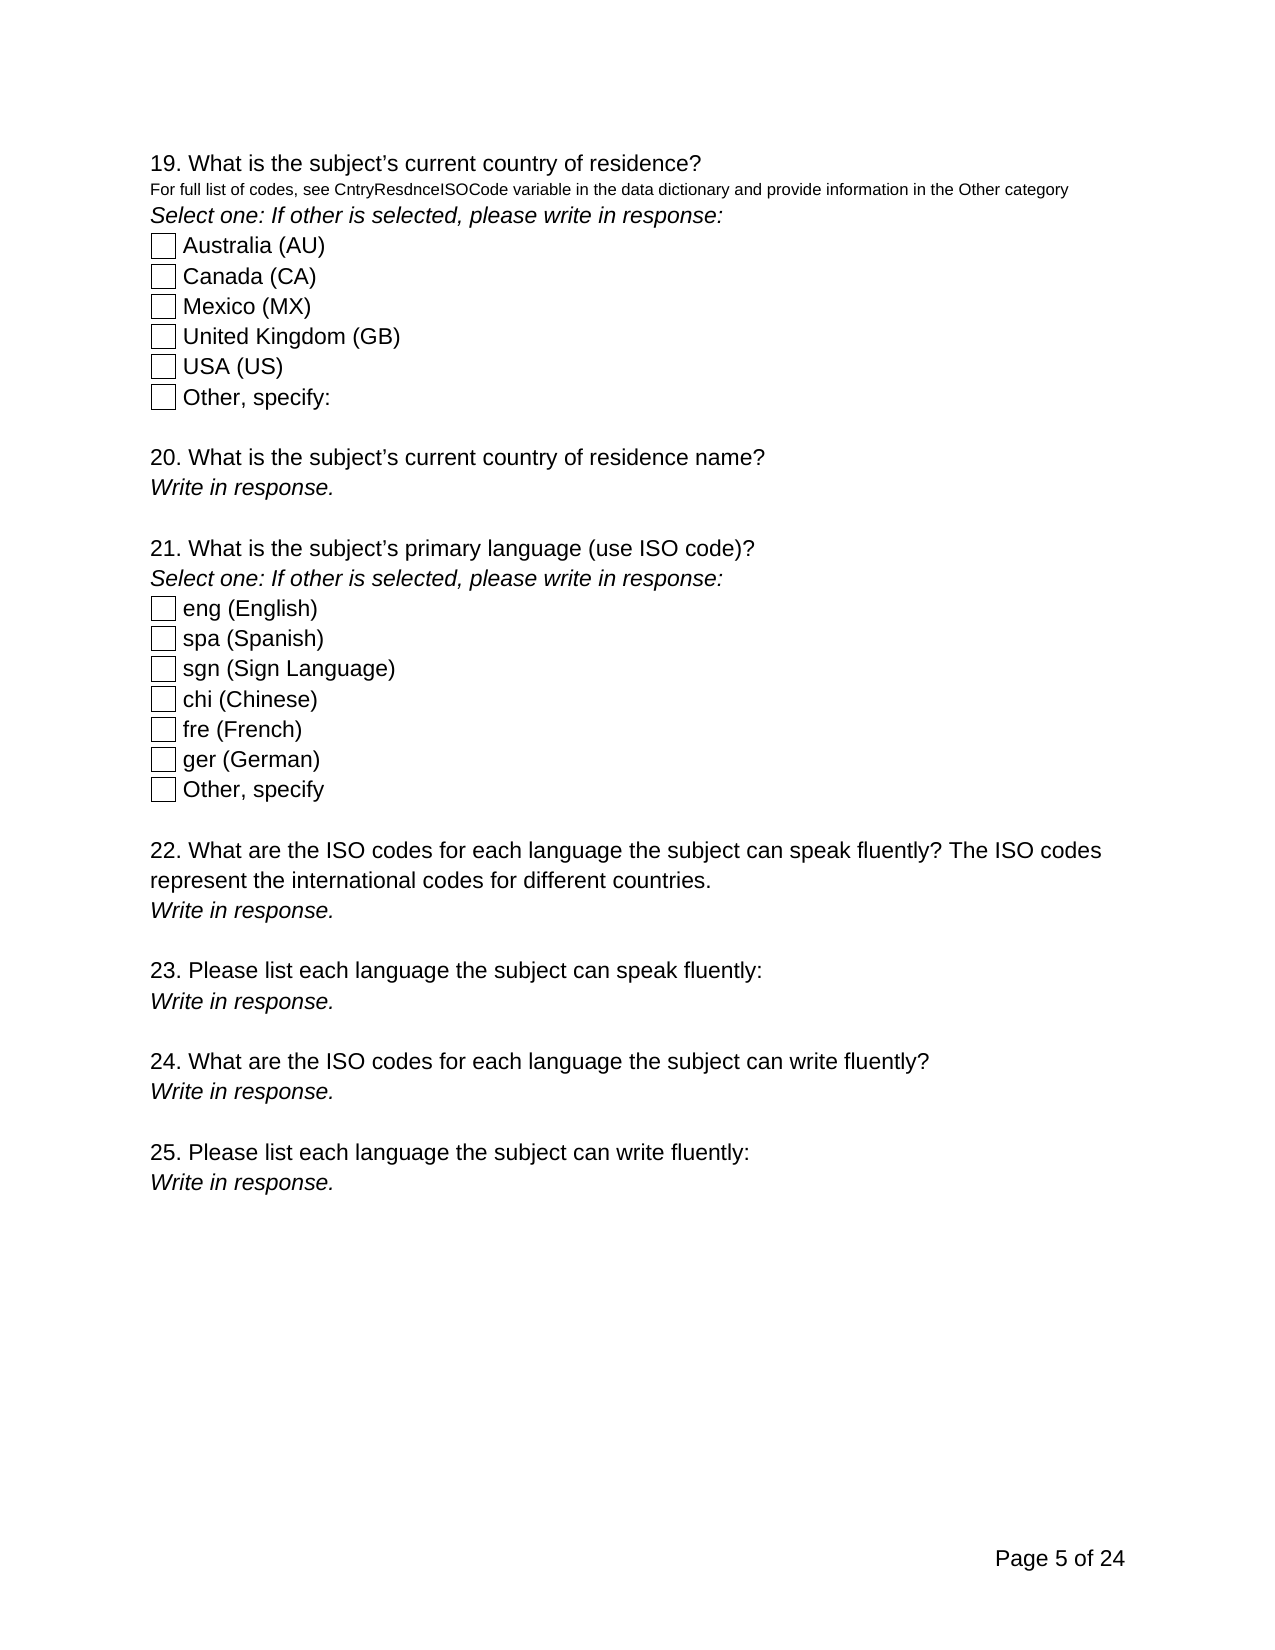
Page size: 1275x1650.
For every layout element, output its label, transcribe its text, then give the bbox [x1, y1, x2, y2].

text Write in response. [150, 474, 1125, 500]
text United Kingdom (GB) [150, 323, 1125, 349]
text Other, specify: [150, 383, 1125, 410]
text 23. Please list each language the subject can speak fluently: [150, 957, 1125, 984]
text Write in response. [150, 988, 1125, 1014]
text fre (French) [150, 716, 1125, 742]
text Australia (AU) [150, 232, 1125, 259]
text Write in response. [150, 1078, 1125, 1104]
text Select one: If other is selected, please write in response: [150, 565, 1125, 591]
text sgn (Sign Language) [150, 655, 1125, 682]
text For full list of codes, see CntryResdnceISOCode variable in the data dictionary and provide information in the Other category [150, 180, 1125, 199]
text 22. What are the ISO codes for each language the subject can speak fluently? The ISO codes represent the international codes for different countries. [150, 837, 1125, 893]
text 20. What is the subject’s current country of residence name? [150, 444, 1125, 470]
text Canada (CA) [150, 263, 1125, 289]
text ger (German) [150, 746, 1125, 772]
text Mexico (MX) [150, 293, 1125, 319]
text 25. Please list each language the subject can write fluently: [150, 1139, 1125, 1165]
text 19. What is the subject’s current country of residence? [150, 150, 1125, 176]
text Write in response. [150, 1169, 1125, 1195]
text 21. What is the subject’s primary language (use ISO code)? [150, 534, 1125, 561]
text USA (US) [150, 353, 1125, 379]
text spa (Spanish) [150, 625, 1125, 651]
text Other, specify [150, 776, 1125, 802]
text 24. What are the ISO codes for each language the subject can write fluently? [150, 1048, 1125, 1074]
text chi (Chinese) [176, 686, 1125, 712]
text Select one: If other is selected, please write in response: [150, 202, 1125, 228]
text eng (English) [150, 595, 1125, 621]
text Write in response. [150, 897, 1125, 923]
